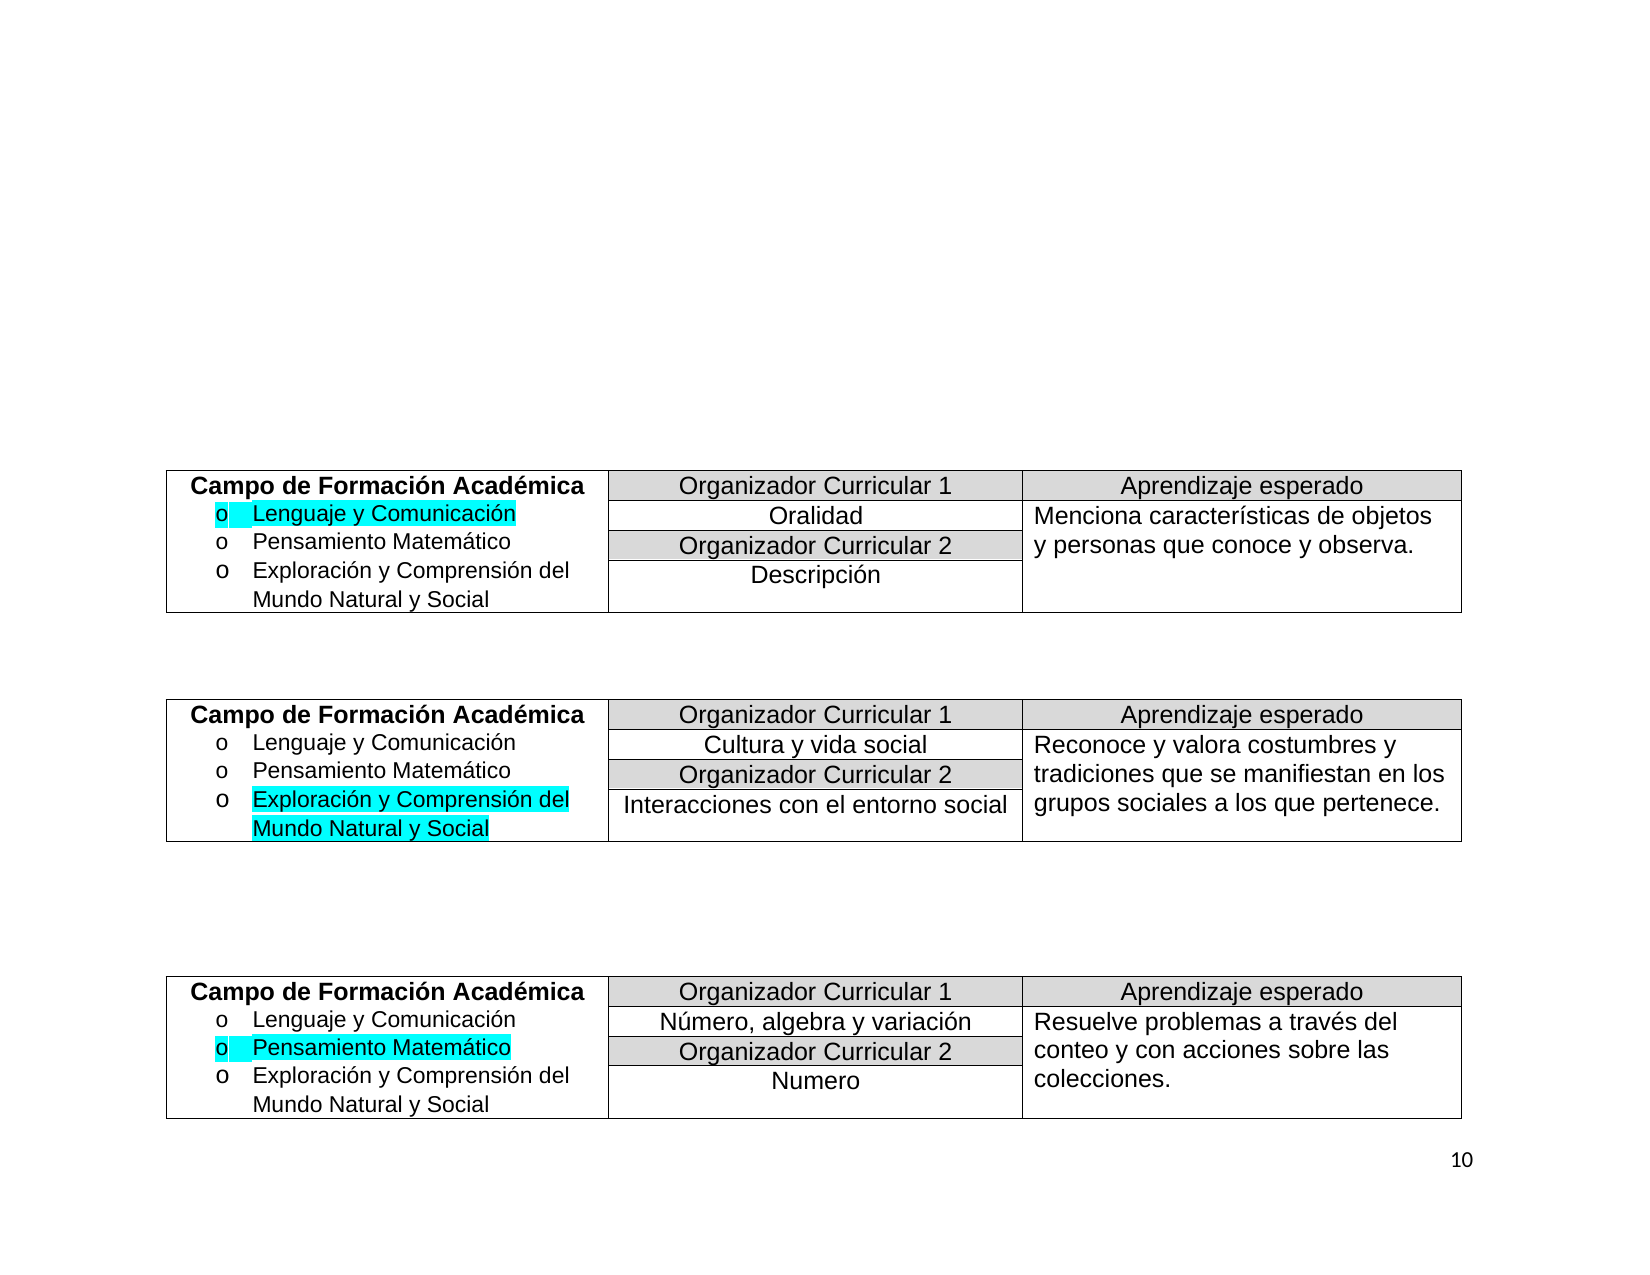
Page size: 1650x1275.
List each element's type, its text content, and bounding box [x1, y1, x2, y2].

table_header Organizador Curricular 1 [609, 700, 1022, 729]
table_cell Cultura y vida social [609, 730, 1022, 759]
table_cell Número, algebra y variación [609, 1007, 1022, 1036]
table_header Campo de Formación Académica Lenguaje y Comunicación Pensamiento Matemático Exploración y Comprensión del Mundo Natural y Social [167, 700, 608, 841]
table_cell Menciona características de objetos y personas que conoce y observa. [1023, 501, 1461, 612]
table_cell Resuelve problemas a través del conteo y con acciones sobre las colecciones. [1023, 1007, 1461, 1118]
table_header Campo de Formación Académica Lenguaje y Comunicación Pensamiento Matemático Exploración y Comprensión del Mundo Natural y Social [167, 977, 608, 1118]
table_cell Interacciones con el entorno social [609, 790, 1022, 841]
table_header Organizador Curricular 1 [609, 977, 1022, 1006]
table_cell Organizador Curricular 2 [609, 531, 1022, 559]
table_header Organizador Curricular 1 [609, 471, 1022, 500]
table_header Campo de Formación Académica Lenguaje y Comunicación Pensamiento Matemático Exploración y Comprensión del Mundo Natural y Social [167, 471, 608, 612]
table_header Aprendizaje esperado [1023, 700, 1461, 729]
table_cell Reconoce y valora costumbres y tradiciones que se manifiestan en los grupos sociales a los que pertenece. [1023, 730, 1461, 841]
table_cell Descripción [609, 561, 1022, 612]
table_cell Organizador Curricular 2 [609, 760, 1022, 788]
table_cell Oralidad [609, 501, 1022, 530]
table_cell Numero [609, 1066, 1022, 1118]
table_cell Organizador Curricular 2 [609, 1037, 1022, 1065]
table_header Aprendizaje esperado [1023, 977, 1461, 1006]
table_header Aprendizaje esperado [1023, 471, 1461, 500]
